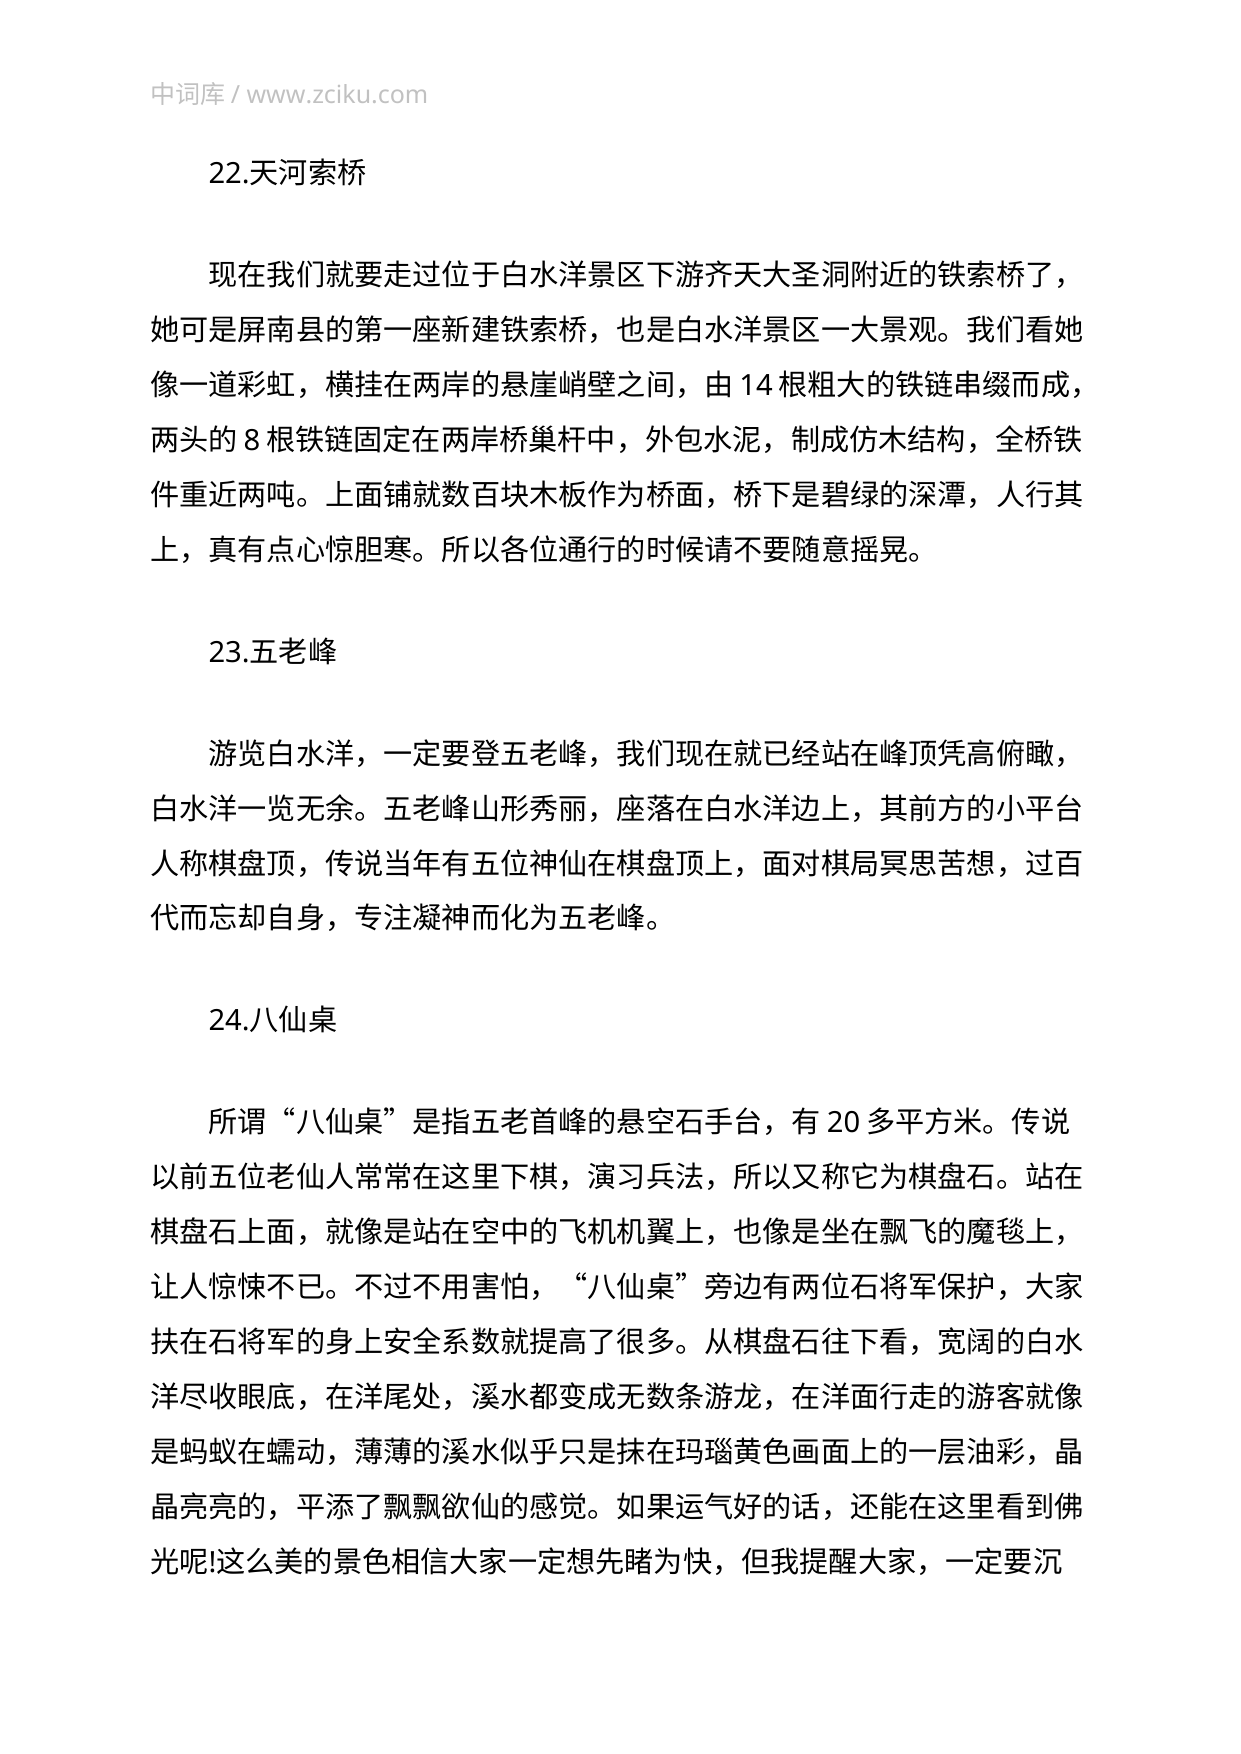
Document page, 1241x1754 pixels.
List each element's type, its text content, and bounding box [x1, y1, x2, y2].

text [150, 1099, 1090, 1581]
text 23.五老峰 [150, 628, 1090, 671]
text 24.八仙桌 [150, 997, 1090, 1039]
text 现在我们就要走过位于白水洋景区下游齐天大圣洞附近的铁索桥了，她可是屏南县的第一座新建铁索桥，也是白水洋景区一大景观。我们看她像一道彩虹，横挂在两岸的悬崖峭壁之间，由14根粗大的铁链串缀而成，两头的8根铁链固定在两岸桥巢杆中，外包水泥，制成仿木结构，全桥铁件重近两吨。上面铺就数百块木板作为桥面，桥下是碧绿的深潭，人行其上，真有点心惊胆寒。所以各位通行的时候请不要随意摇晃。 [150, 252, 1090, 569]
text 22.天河索桥 [150, 150, 1090, 192]
text 游览白水洋，一定要登五老峰，我们现在就已经站在峰顶凭高俯瞰，白水洋一览无余。五老峰山形秀丽，座落在白水洋边上，其前方的小平台人称棋盘顶，传说当年有五位神仙在棋盘顶上，面对棋局冥思苦想，过百代而忘却自身，专注凝神而化为五老峰。 [150, 730, 1090, 937]
